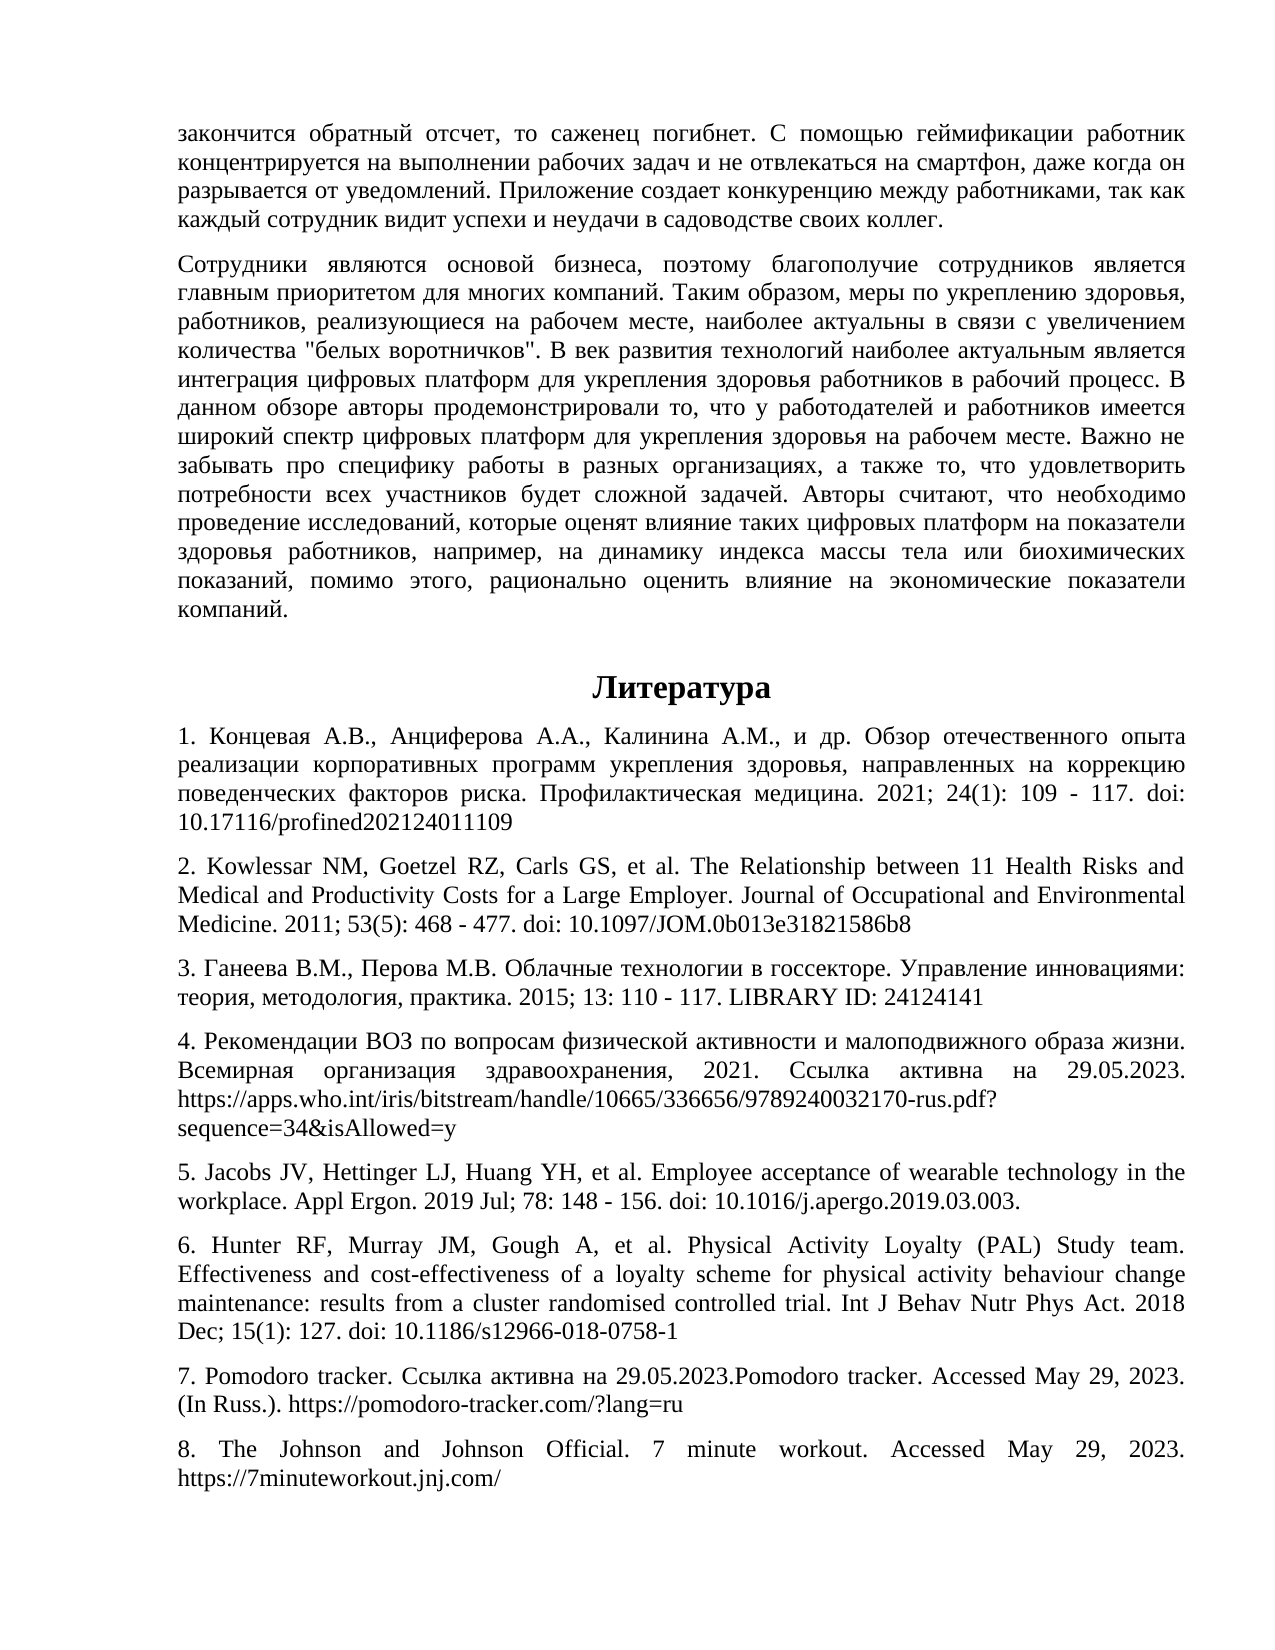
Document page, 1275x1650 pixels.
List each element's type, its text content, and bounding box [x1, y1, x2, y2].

text 4. Рекомендации ВОЗ по вопросам физической активности и малоподвижного образа жизни. Всемирная организация здравоохранения, 2021. Ссылка активна на 29.05.2023. https://apps.who.int/iris/bitstream/handle/10665/336656/9789240032170-rus.pdf?sequence=34&isAllowed=y [177, 1026, 1186, 1141]
text 8. The Johnson and Johnson Official. 7 minute workout. Accessed May 29, 2023. https://7minuteworkout.jnj.com/ [177, 1434, 1186, 1491]
text Сотрудники являются основой бизнеса, поэтому благополучие сотрудников является главным приоритетом для многих компаний. Таким образом, меры по укреплению здоровья, работников, реализующиеся на рабочем месте, наиболее актуальны в связи с увеличением количества "белых воротничков". В век развития технологий наиболее актуальным является интеграция цифровых платформ для укрепления здоровья работников в рабочий процесс. В данном обзоре авторы продемонстрировали то, что у работодателей и работников имеется широкий спектр цифровых платформ для укрепления здоровья на рабочем месте. Важно не забывать про специфику работы в разных организациях, а также то, что удовлетворить потребности всех участников будет сложной задачей. Авторы считают, что необходимо проведение исследований, которые оценят влияние таких цифровых платформ на показатели здоровья работников, например, на динамику индекса массы тела или биохимических показаний, помимо этого, рационально оценить влияние на экономические показатели компаний. [177, 249, 1186, 622]
text 2. Kowlessar NM, Goetzel RZ, Carls GS, et al. The Relationship between 11 Health Risks and Medical and Productivity Costs for a Large Employer. Journal of Occupational and Environmental Medicine. 2011; 53(5): 468 - 477. doi: 10.1097/JOM.0b013e31821586b8 [177, 851, 1186, 938]
text 3. Ганеева В.М., Перова М.В. Облачные технологии в госсекторе. Управление инновациями: теория, методология, практика. 2015; 13: 110 - 117. LIBRARY ID: 24124141 [177, 953, 1186, 1011]
text Литература [177, 667, 1186, 705]
text 5. Jacobs JV, Hettinger LJ, Huang YH, et al. Employee acceptance of wearable technology in the workplace. Appl Ergon. 2019 Jul; 78: 148 - 156. doi: 10.1016/j.apergo.2019.03.003. [177, 1157, 1186, 1214]
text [177, 118, 1186, 233]
text 6. Hunter RF, Murray JM, Gough A, et al. Physical Activity Loyalty (PAL) Study team. Effectiveness and cost-effectiveness of a loyalty scheme for physical activity behaviour change maintenance: results from a cluster randomised controlled trial. Int J Behav Nutr Phys Act. 2018 Dec; 15(1): 127. doi: 10.1186/s12966-018-0758-1 [177, 1230, 1186, 1345]
text 7. Pomodoro tracker. Ссылка активна на 29.05.2023.Pomodoro tracker. Accessed May 29, 2023. (In Russ.). https://pomodoro-tracker.com/?lang=ru [177, 1361, 1186, 1418]
text 1. Концевая А.В., Анциферова А.А., Калинина А.М., и др. Обзор отечественного опыта реализации корпоративных программ укрепления здоровья, направленных на коррекцию поведенческих факторов риска. Профилактическая медицина. 2021; 24(1): 109 - 117. doi: 10.17116/profined202124011109 [177, 721, 1186, 836]
